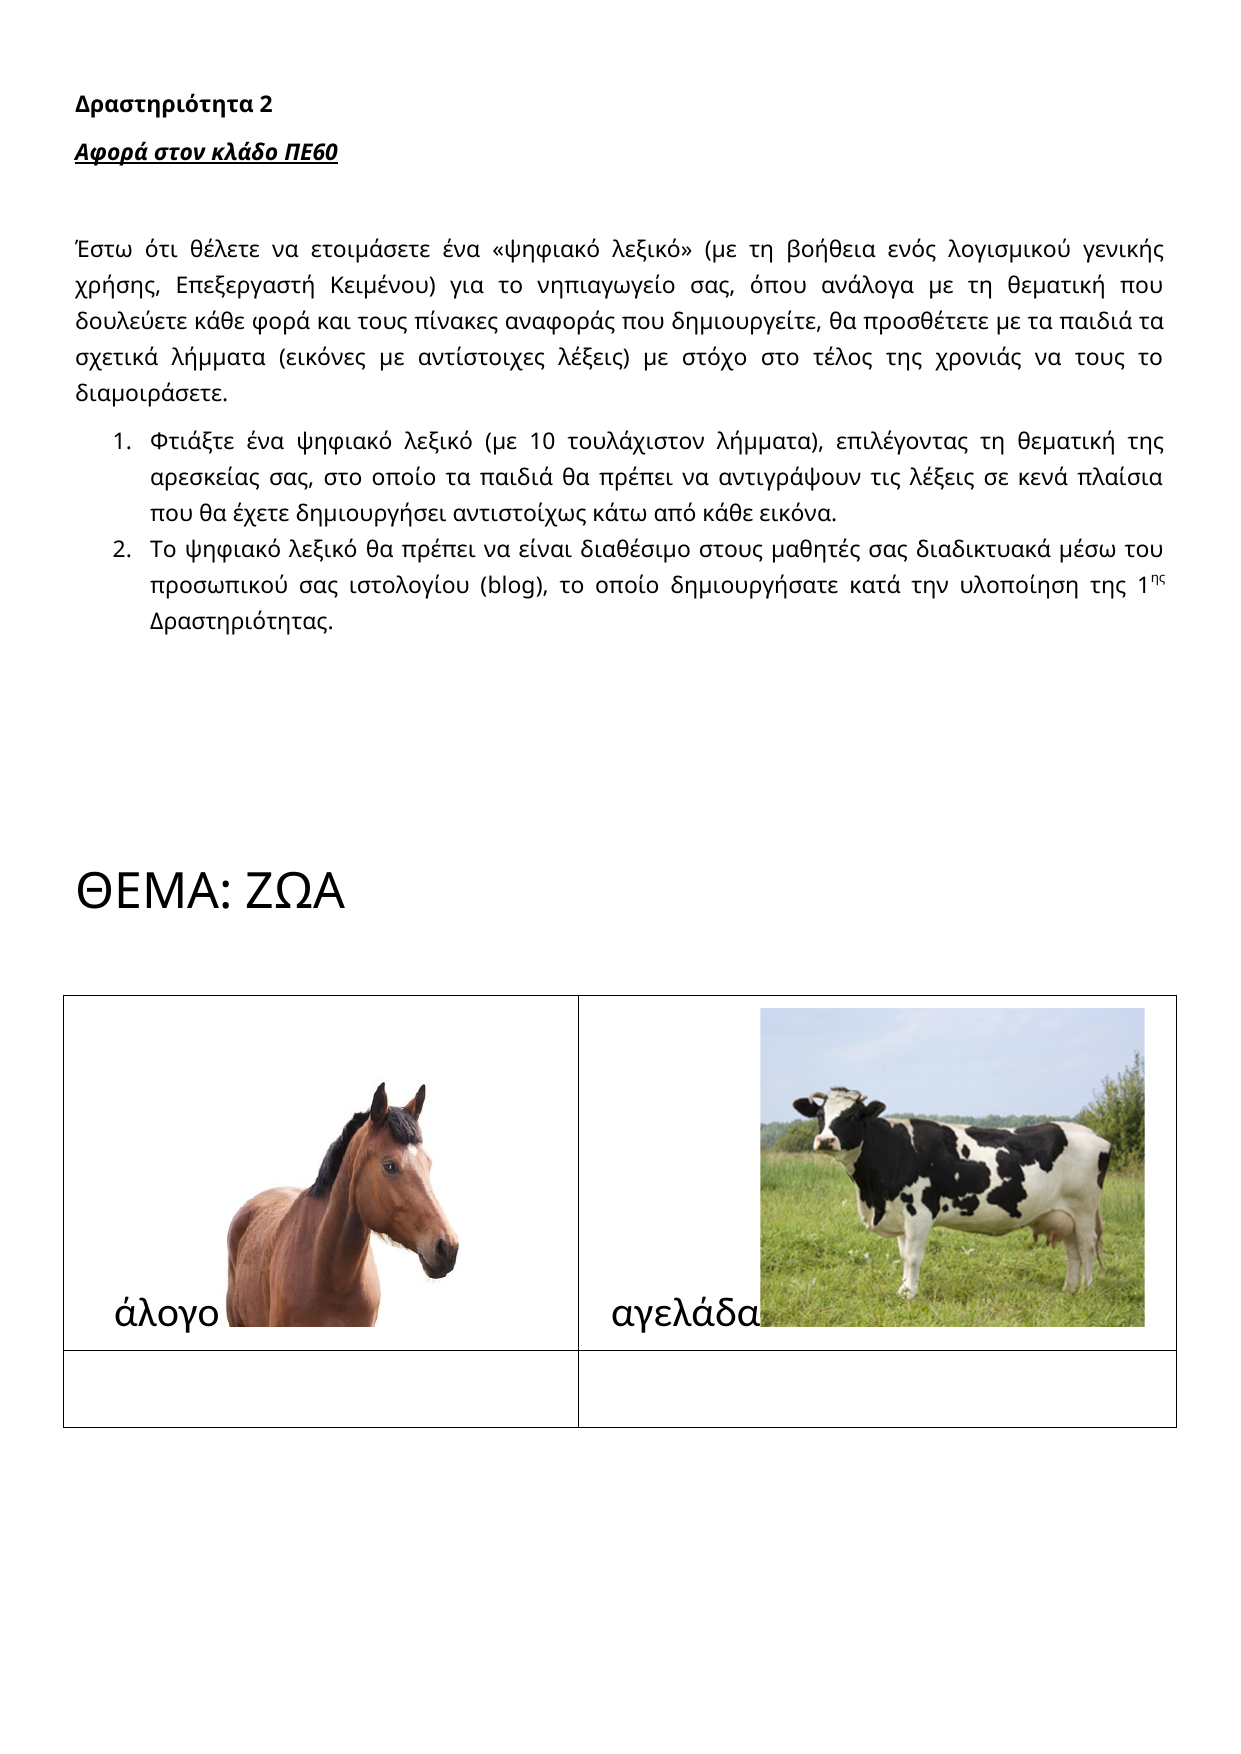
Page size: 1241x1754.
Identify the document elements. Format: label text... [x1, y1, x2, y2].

table_cell [64, 1351, 578, 1427]
table_cell [579, 1351, 1176, 1427]
table_header άλογο [64, 996, 578, 1350]
picture [760, 1008, 1145, 1327]
text Αφορά στον κλάδο ΠΕ60 [75, 136, 1165, 167]
table_header αγελάδα [579, 996, 1176, 1350]
list Φτιάξτε ένα ψηφιακό λεξικό (με 10 τουλάχιστον λήμματα), επιλέγοντας τη θεματική της αρεσκείας σας, στο οποίο τα παιδιά θα πρέπει να αντιγράψουν τις λέξεις σε κενά πλαίσια που θα έχετε δημιουργήσει αντιστοίχως κάτω από κάθε εικόνα. [112, 425, 1165, 528]
picture [219, 1064, 529, 1327]
text ΘΕΜΑ: ΖΩΑ [75, 855, 1165, 923]
text Δραστηριότητα 2 [75, 87, 1165, 119]
list Το ψηφιακό λεξικό θα πρέπει να είναι διαθέσιμο στους μαθητές σας διαδικτυακά μέσω του προσωπικού σας ιστολογίου (blog), το οποίο δημιουργήσατε κατά την υλοποίηση της 1ης Δραστηριότητας. [112, 533, 1165, 636]
text Έστω ότι θέλετε να ετοιμάσετε ένα «ψηφιακό λεξικό» (με τη βοήθεια ενός λογισμικού γενικής χρήσης, Επεξεργαστή Κειμένου) για το νηπιαγωγείο σας, όπου ανάλογα με τη θεματική που δουλεύετε κάθε φορά και τους πίνακες αναφοράς που δημιουργείτε, θα προσθέτετε με τα παιδιά τα σχετικά λήμματα (εικόνες με αντίστοιχες λέξεις) με στόχο στο τέλος της χρονιάς να τους το διαμοιράσετε. [75, 233, 1165, 408]
